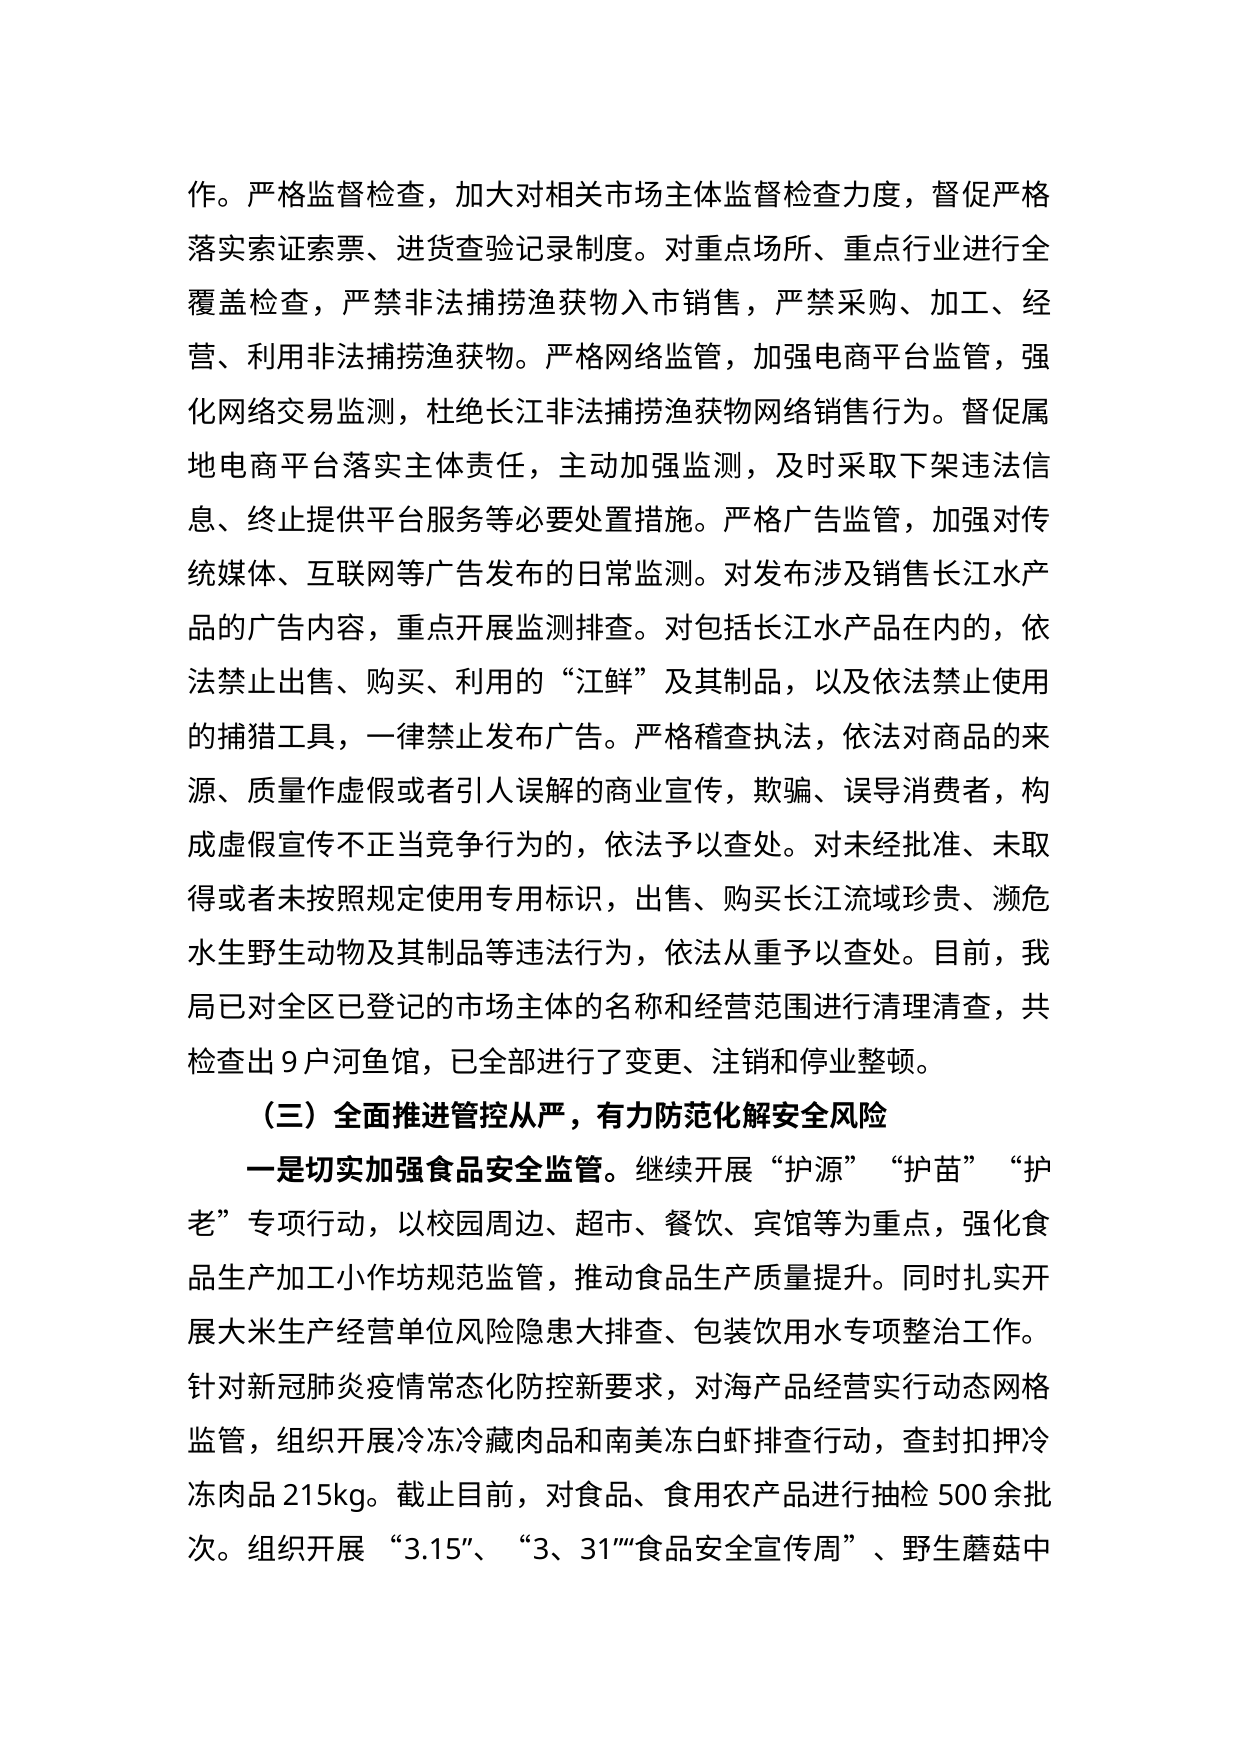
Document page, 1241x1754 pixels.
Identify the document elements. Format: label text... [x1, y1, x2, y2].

text （三）全面推进管控从严，有力防范化解安全风险 [187, 1083, 1053, 1137]
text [187, 1137, 1053, 1570]
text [187, 162, 1053, 1083]
